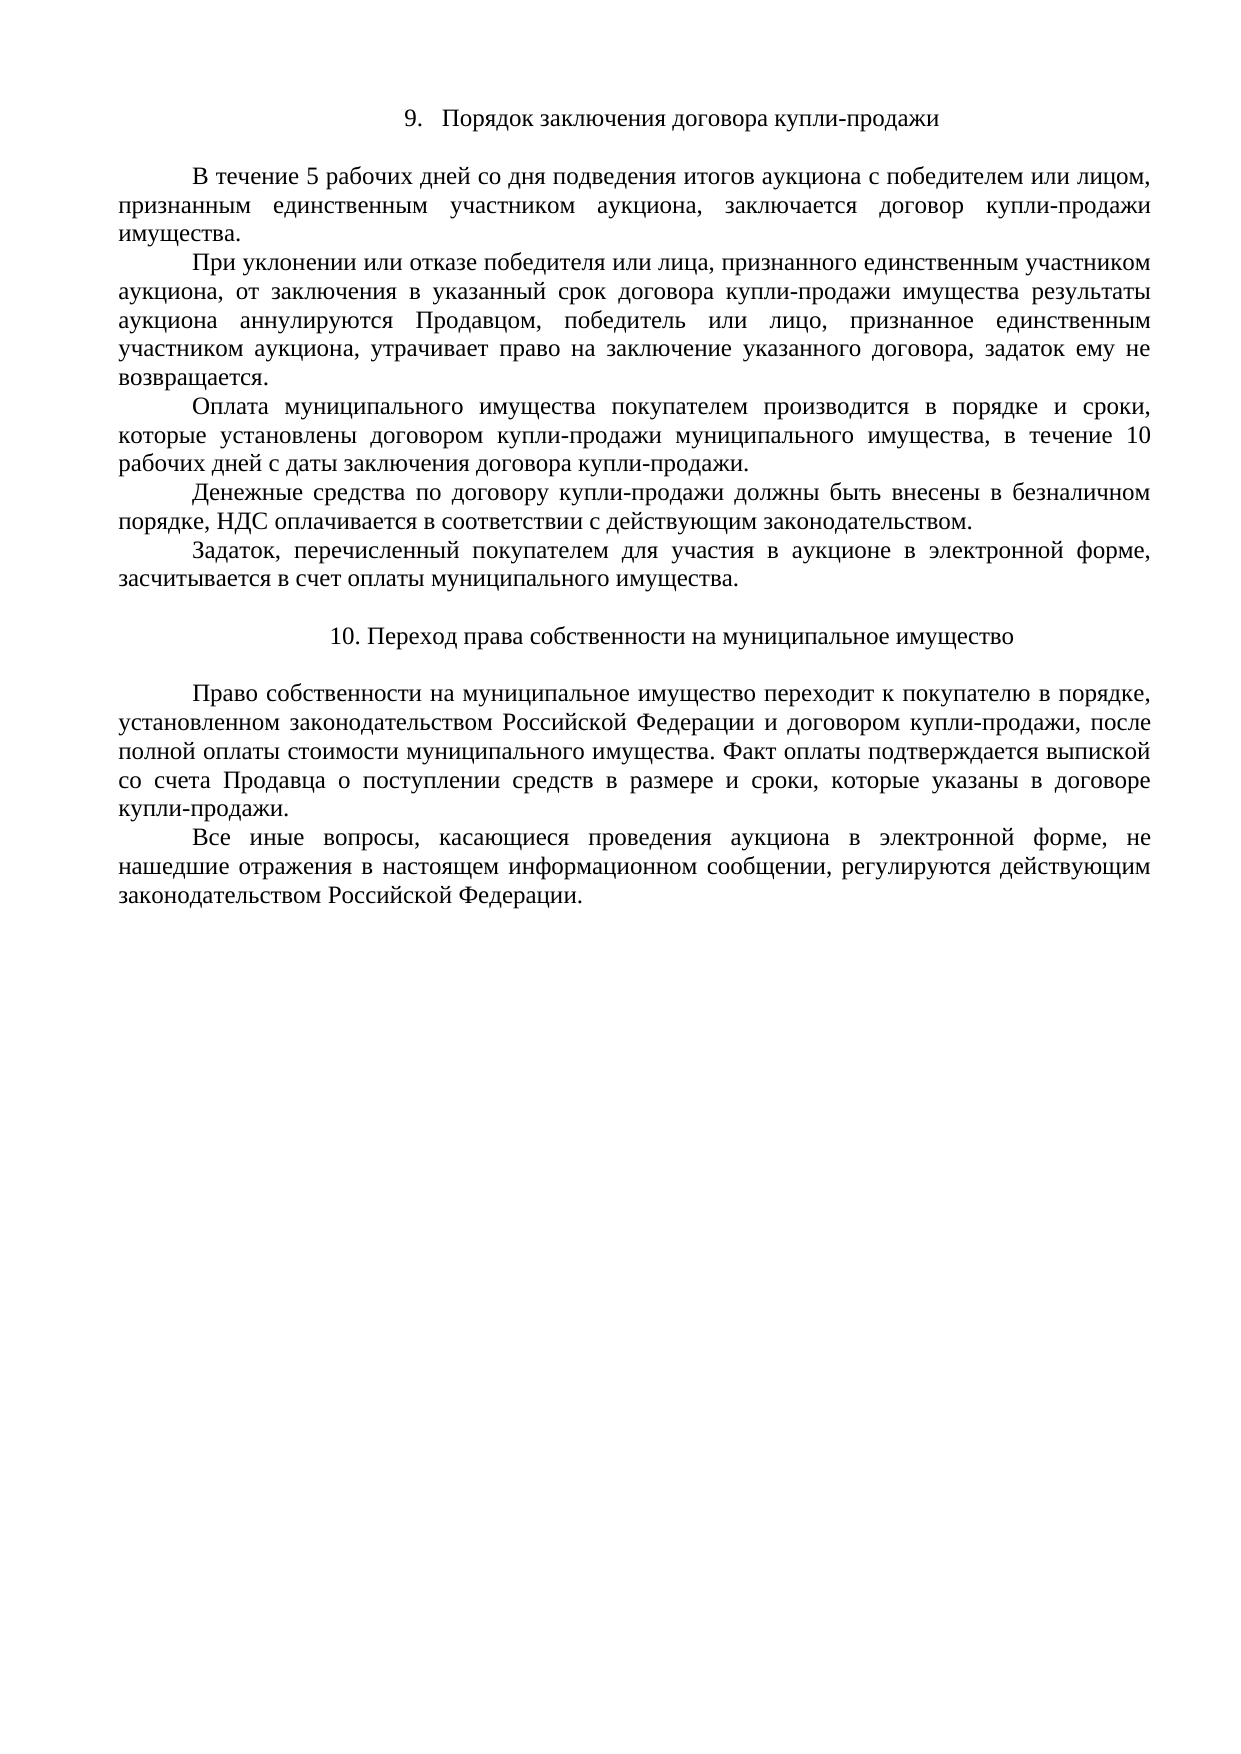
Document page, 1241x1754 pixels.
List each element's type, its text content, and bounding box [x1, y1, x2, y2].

text Задаток, перечисленный покупателем для участия в аукционе в электронной форме, засчитывается в счет оплаты муниципального имущества. [118, 535, 1152, 592]
text Денежные средства по договору купли-продажи должны быть внесены в безналичном порядке, НДС оплачивается в соответствии с действующим законодательством. [118, 477, 1152, 535]
list Порядок заключения договора купли-продажи [192, 103, 1152, 132]
text Право собственности на муниципальное имущество переходит к покупателю в порядке, установленном законодательством Российской Федерации и договором купли-продажи, после полной оплаты стоимости муниципального имущества. Факт оплаты подтверждается выпиской со счета Продавца о поступлении средств в размере и сроки, которые указаны в договоре купли-продажи. [118, 678, 1152, 822]
text В течение 5 рабочих дней со дня подведения итогов аукциона с победителем или лицом, признанным единственным участником аукциона, заключается договор купли-продажи имущества. [118, 161, 1152, 247]
text При уклонении или отказе победителя или лица, признанного единственным участником аукциона, от заключения в указанный срок договора купли-продажи имущества результаты аукциона аннулируются Продавцом, победитель или лицо, признанное единственным участником аукциона, утрачивает право на заключение указанного договора, задаток ему не возвращается. [118, 247, 1152, 391]
text Все иные вопросы, касающиеся проведения аукциона в электронной форме, не нашедшие отражения в настоящем информационном сообщении, регулируются действующим законодательством Российской Федерации. [118, 822, 1152, 908]
list Переход права собственности на муниципальное имущество [192, 621, 1152, 650]
text Оплата муниципального имущества покупателем производится в порядке и сроки, которые установлены договором купли-продажи муниципального имущества, в течение 10 рабочих дней с даты заключения договора купли-продажи. [118, 391, 1152, 477]
